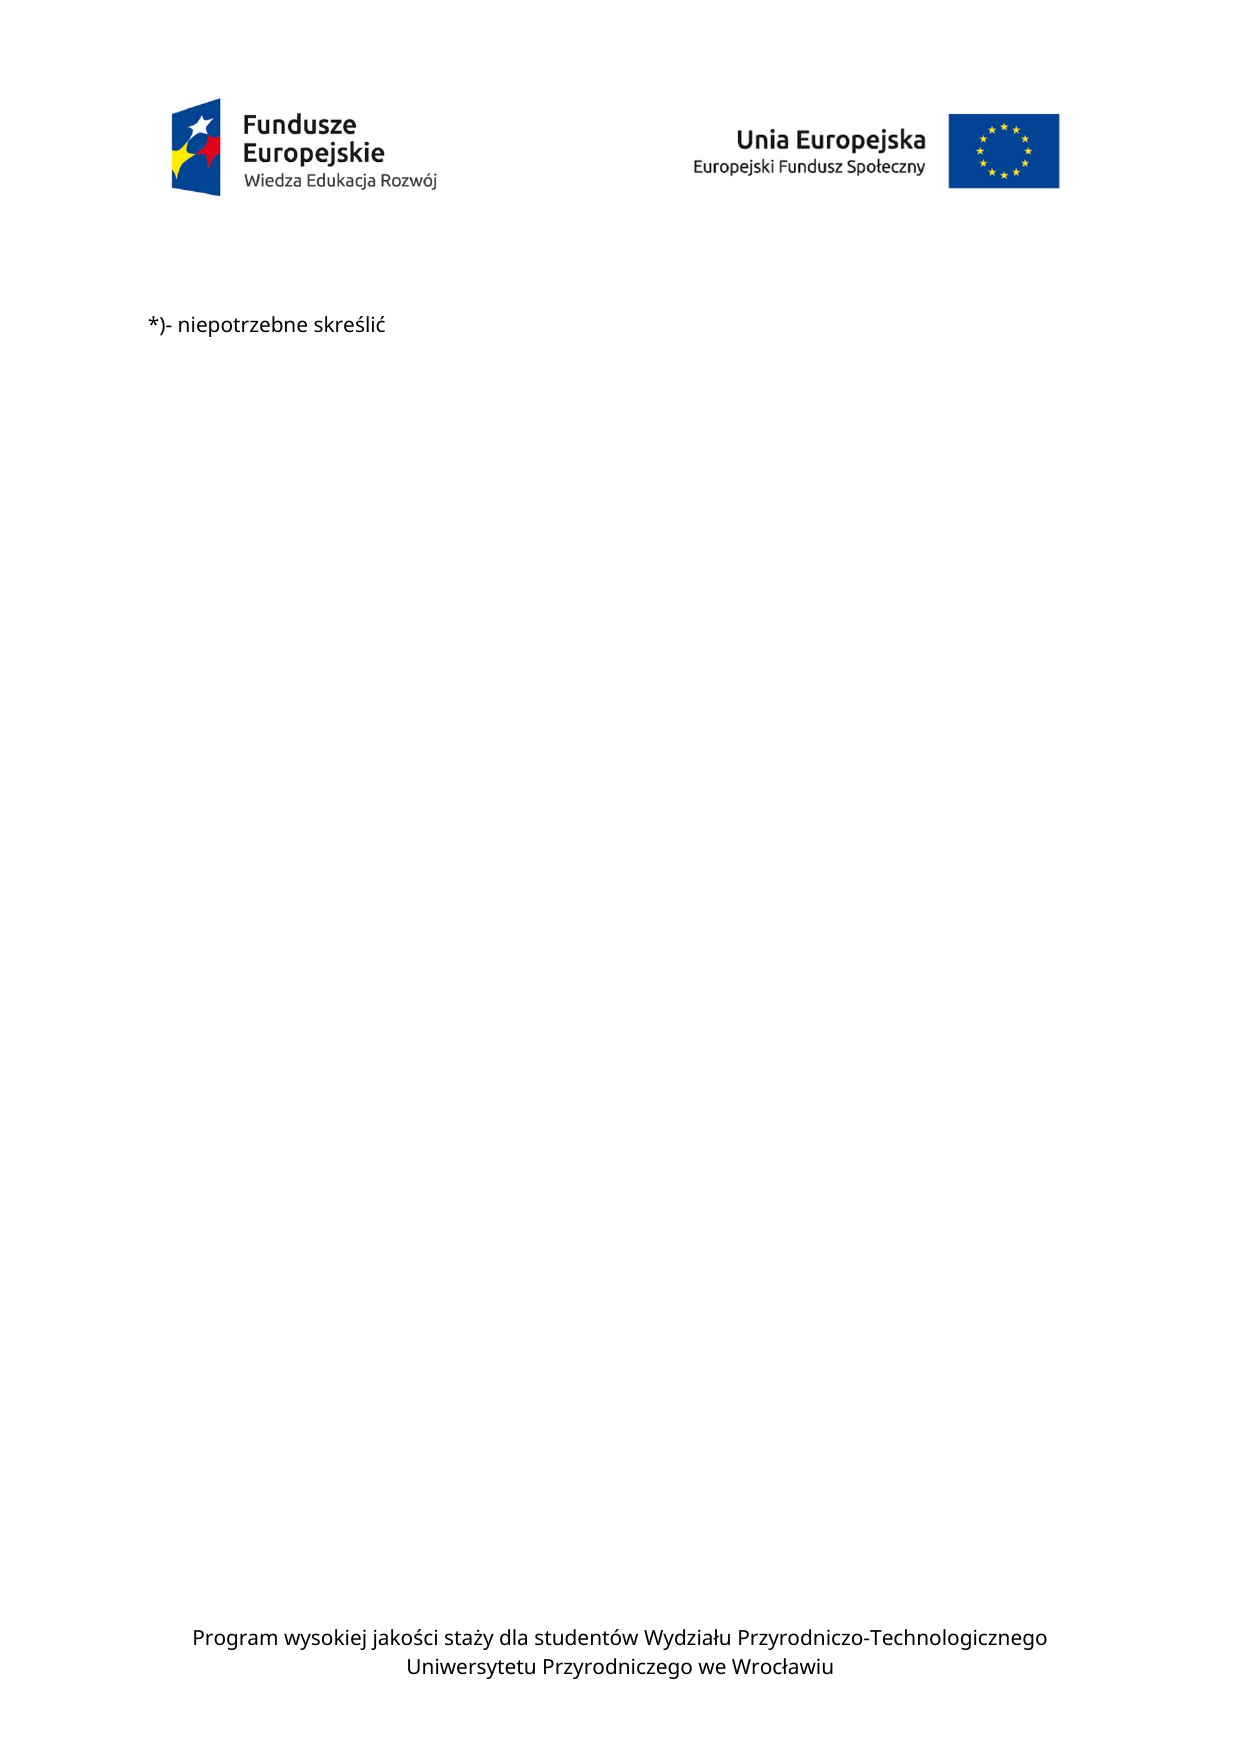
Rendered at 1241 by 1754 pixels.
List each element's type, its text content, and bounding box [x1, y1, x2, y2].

text *)- niepotrzebne skreślić [148, 310, 1093, 338]
picture [147, 73, 1089, 219]
